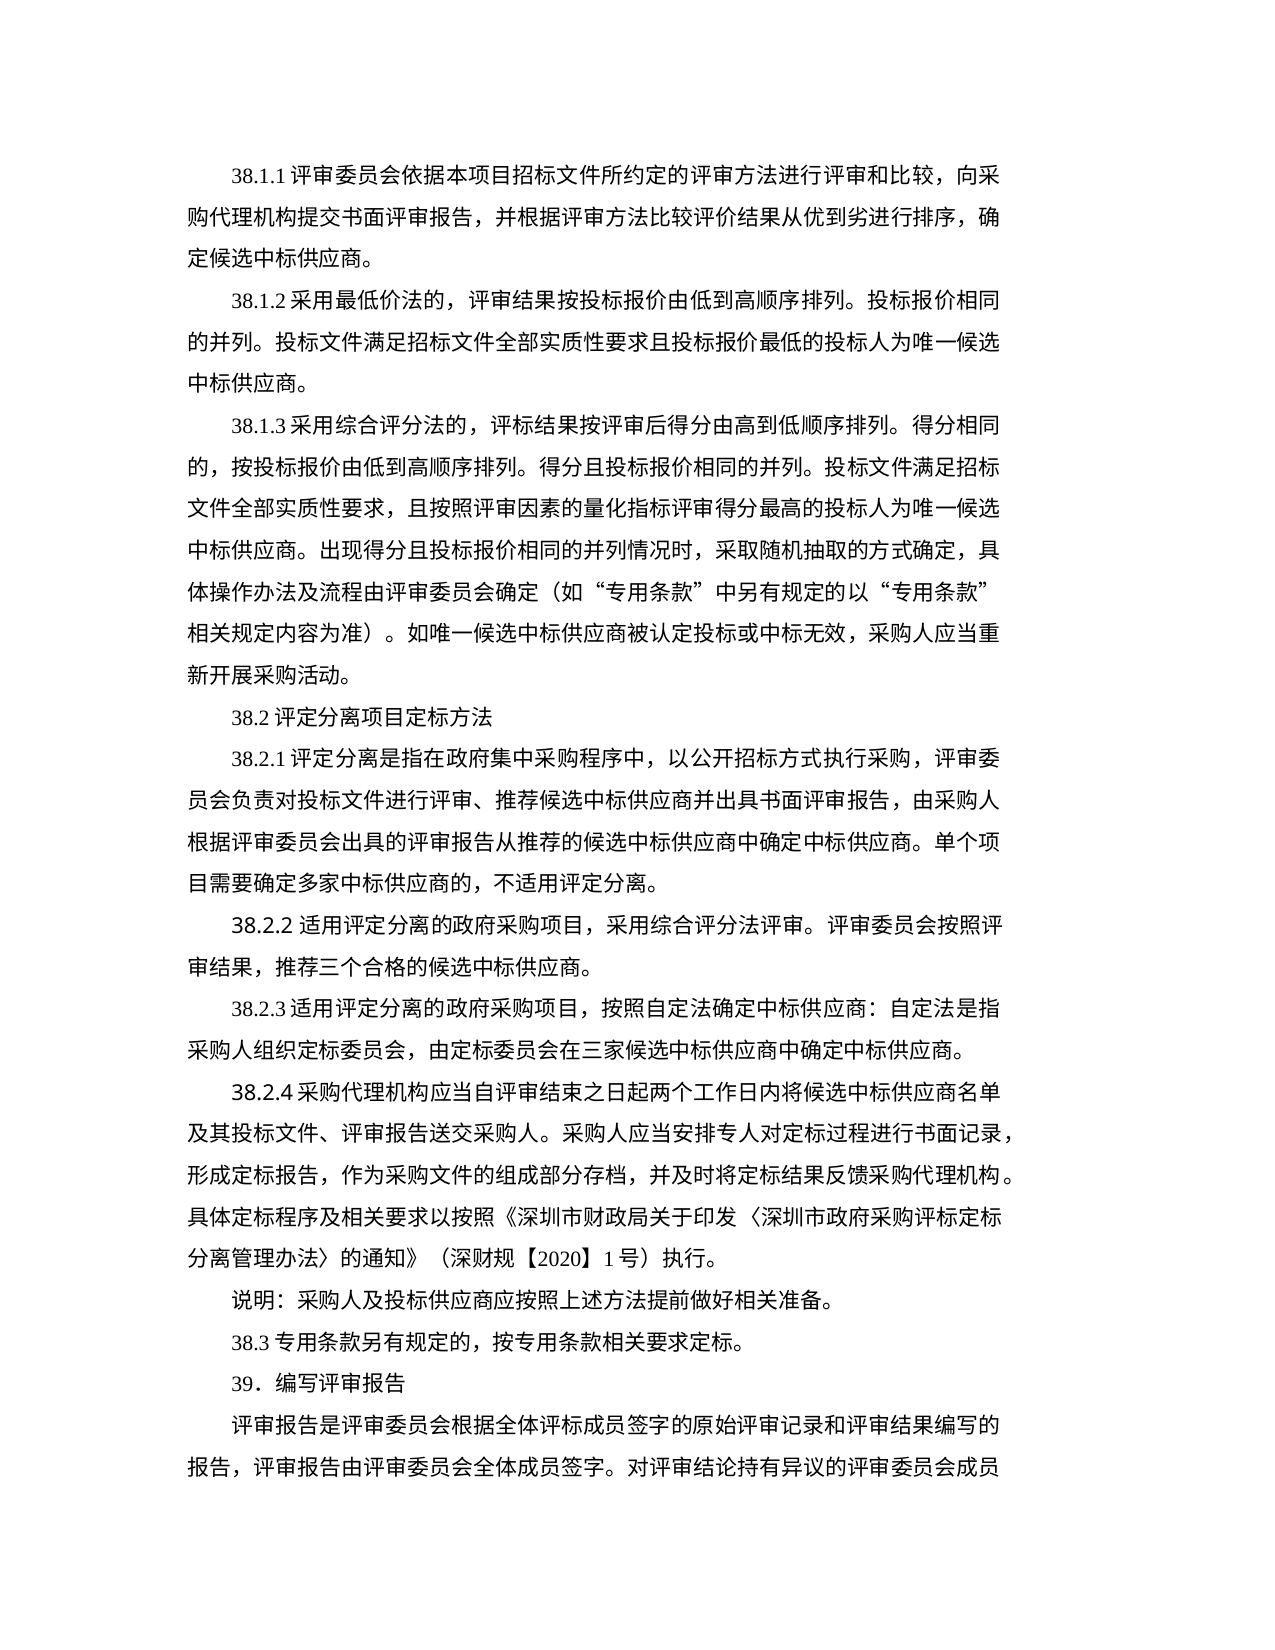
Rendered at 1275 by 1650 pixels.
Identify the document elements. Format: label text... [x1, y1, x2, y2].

text 38.1.1评审委员会依据本项目招标文件所约定的评审方法进行评审和比较，向采购代理机构提交书面评审报告，并根据评审方法比较评价结果从优到劣进行排序，确定候选中标供应商。 [187, 150, 1003, 275]
text 39．编写评审报告 [187, 1358, 1003, 1400]
text 38.2.2 适用评定分离的政府采购项目，采用综合评分法评审。评审委员会按照评审结果，推荐三个合格的候选中标供应商。 [187, 900, 1003, 983]
text 38.2.3适用评定分离的政府采购项目，按照自定法确定中标供应商：自定法是指采购人组织定标委员会，由定标委员会在三家候选中标供应商中确定中标供应商。 [187, 983, 1003, 1067]
text 38.2.1评定分离是指在政府集中采购程序中，以公开招标方式执行采购，评审委员会负责对投标文件进行评审、推荐候选中标供应商并出具书面评审报告，由采购人根据评审委员会出具的评审报告从推荐的候选中标供应商中确定中标供应商。单个项目需要确定多家中标供应商的，不适用评定分离。 [187, 733, 1003, 900]
text 说明：采购人及投标供应商应按照上述方法提前做好相关准备。 [187, 1275, 1003, 1317]
text 38.1.3采用综合评分法的，评标结果按评审后得分由高到低顺序排列。得分相同的，按投标报价由低到高顺序排列。得分且投标报价相同的并列。投标文件满足招标文件全部实质性要求，且按照评审因素的量化指标评审得分最高的投标人为唯一候选中标供应商。出现得分且投标报价相同的并列情况时，采取随机抽取的方式确定，具体操作办法及流程由评审委员会确定（如“专用条款”中另有规定的以“专用条款”相关规定内容为准）。如唯一候选中标供应商被认定投标或中标无效，采购人应当重新开展采购活动。 [187, 400, 1003, 692]
text 38.1.2采用最低价法的，评审结果按投标报价由低到高顺序排列。投标报价相同的并列。投标文件满足招标文件全部实质性要求且投标报价最低的投标人为唯一候选中标供应商。 [187, 275, 1003, 400]
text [187, 1400, 1003, 1483]
text 38.2评定分离项目定标方法 [187, 692, 1003, 733]
text 38.3专用条款另有规定的，按专用条款相关要求定标。 [187, 1317, 1003, 1358]
text 38.2.4采购代理机构应当自评审结束之日起两个工作日内将候选中标供应商名单及其投标文件、评审报告送交采购人。采购人应当安排专人对定标过程进行书面记录，形成定标报告，作为采购文件的组成部分存档，并及时将定标结果反馈采购代理机构。具体定标程序及相关要求以按照《深圳市财政局关于印发〈深圳市政府采购评标定标分离管理办法〉的通知》（深财规【2020】1号）执行。 [187, 1067, 1003, 1275]
